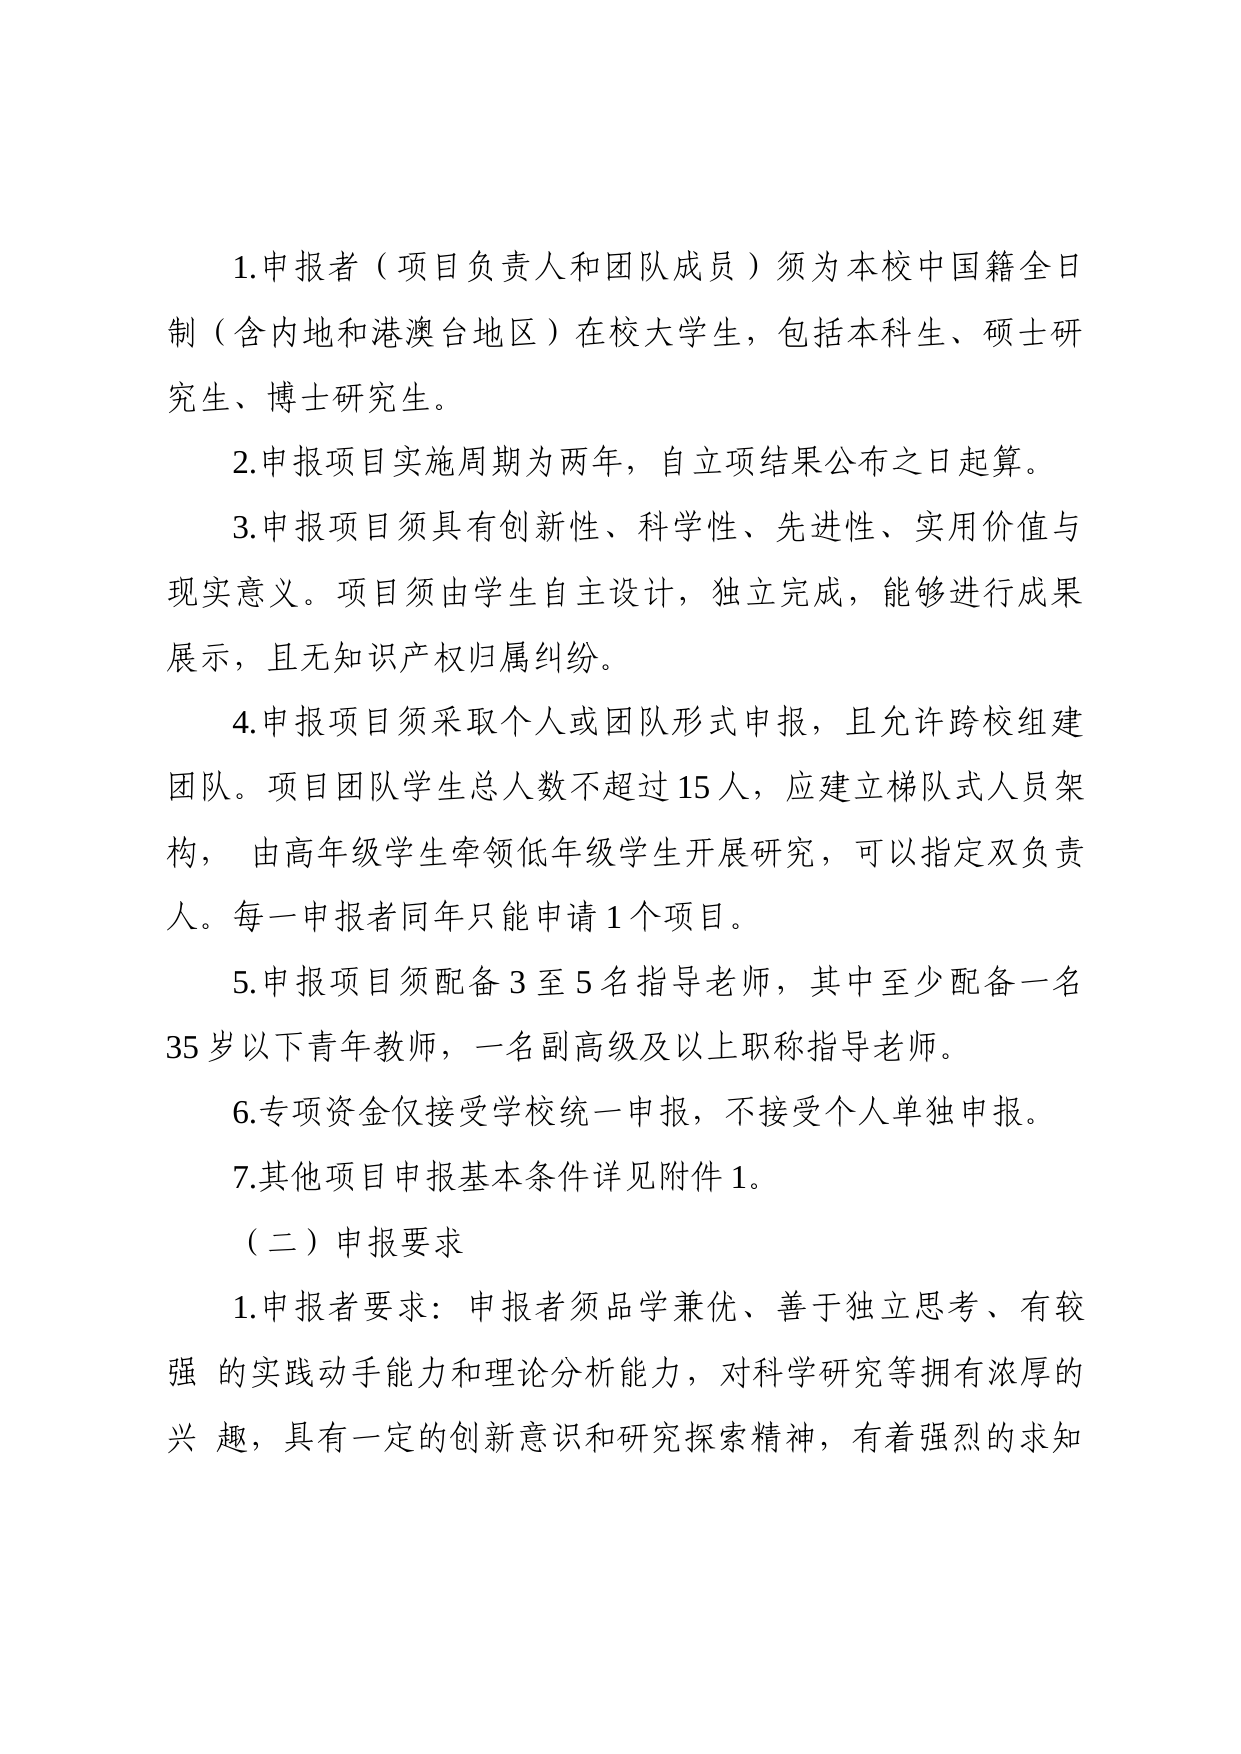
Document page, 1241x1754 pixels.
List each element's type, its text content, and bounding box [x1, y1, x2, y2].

text 6.专项资金仅接受学校统一申报，不接受个人单独申报。 [165, 1078, 1087, 1143]
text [165, 1273, 1087, 1468]
text 3.申报项目须具有创新性、科学性、先进性、实用价值与现实意义。项目须由学生自主设计，独立完成，能够进行成果展示，且无知识产权归属纠纷。 [165, 493, 1087, 688]
text （二）申报要求 [165, 1208, 1087, 1273]
text 7.其他项目申报基本条件详见附件1。 [165, 1143, 1087, 1208]
text 4.申报项目须采取个人或团队形式申报，且允许跨校组建团队。项目团队学生总人数不超过15人，应建立梯队式人员架构， 由高年级学生牵领低年级学生开展研究，可以指定双负责人。每一申报者同年只能申请1个项目。 [165, 688, 1087, 948]
text 5.申报项目须配备3至5名指导老师，其中至少配备一名35岁以下青年教师，一名副高级及以上职称指导老师。 [165, 948, 1087, 1078]
text 2.申报项目实施周期为两年，自立项结果公布之日起算。 [165, 428, 1087, 493]
text 1.申报者（项目负责人和团队成员）须为本校中国籍全日制（含内地和港澳台地区）在校大学生，包括本科生、硕士研究生、博士研究生。 [165, 233, 1087, 428]
